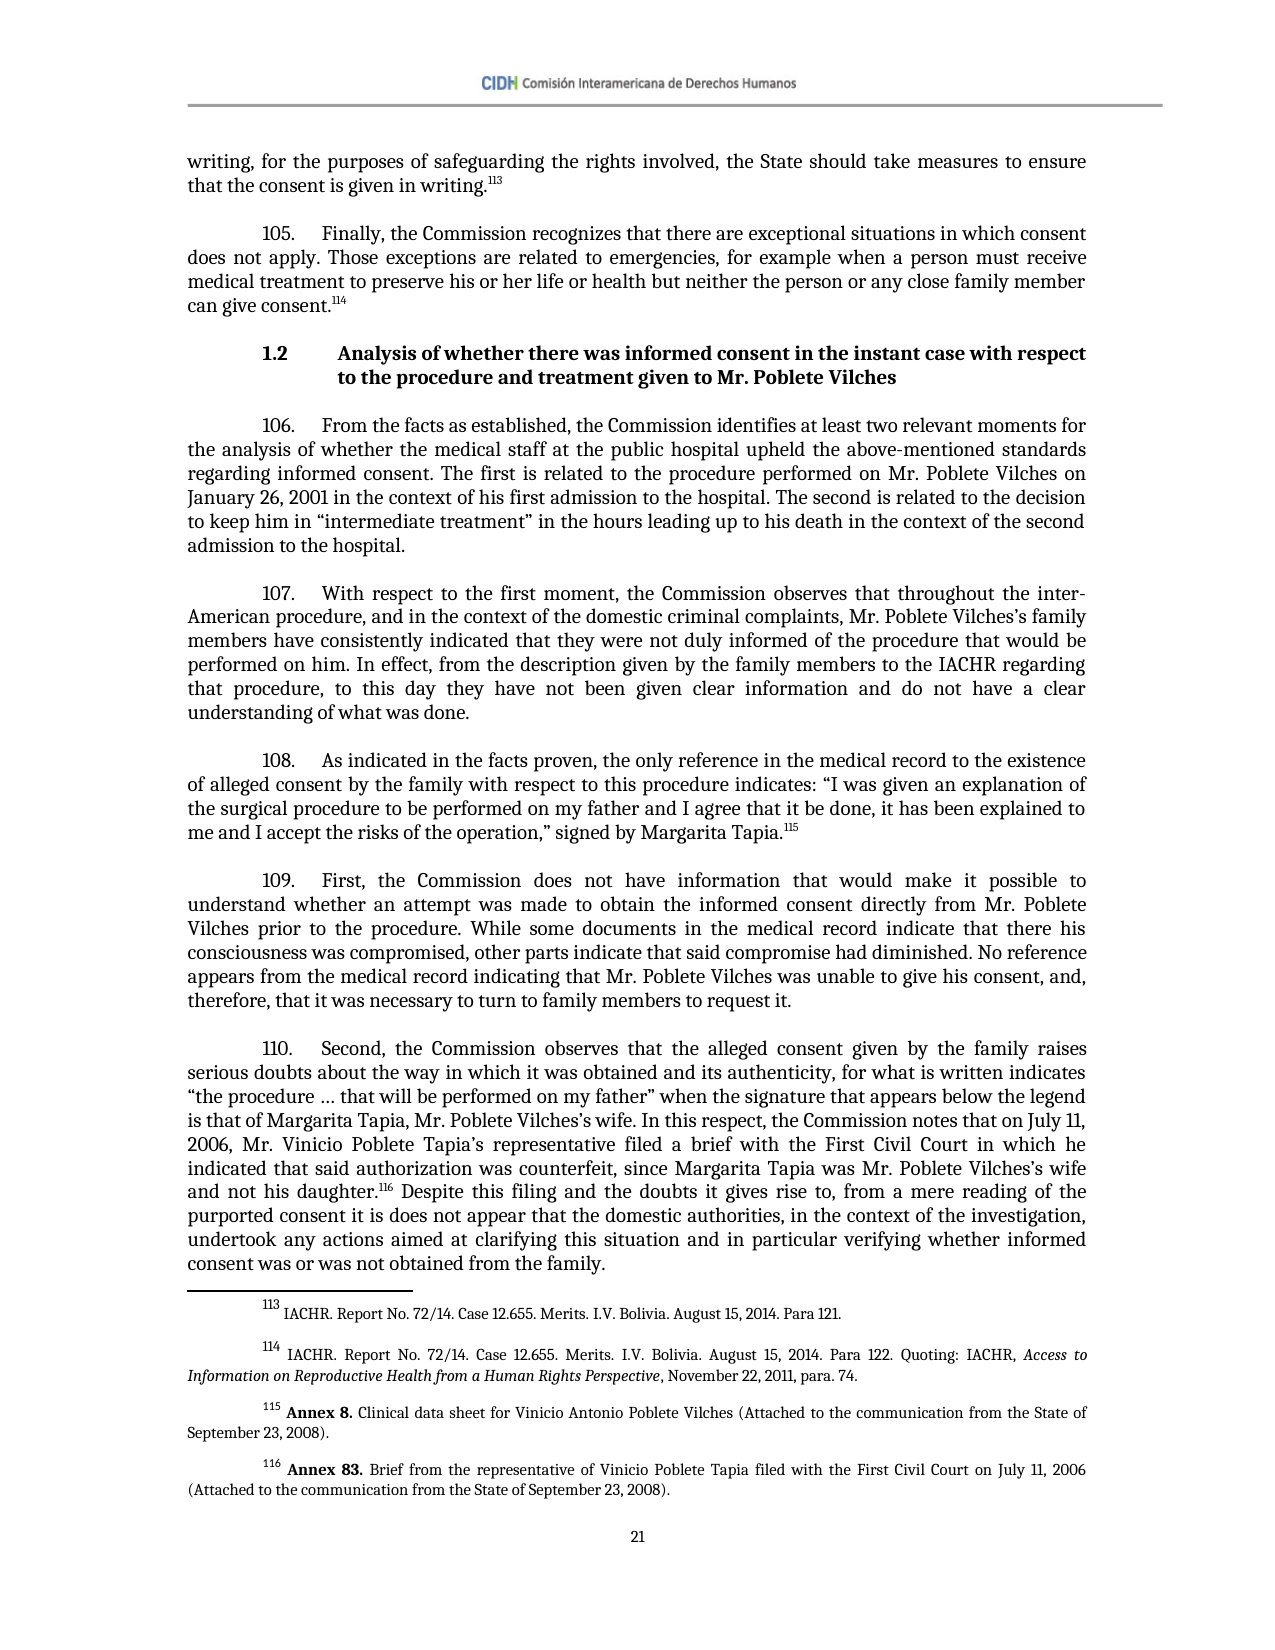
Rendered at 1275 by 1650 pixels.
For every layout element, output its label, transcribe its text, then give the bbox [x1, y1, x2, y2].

list As indicated in the facts proven, the only reference in the medical record to the existence of alleged consent by the family with respect to this procedure indicates: “I was given an explanation of the surgical procedure to be performed on my father and I agree that it be done, it has been explained to me and I accept the risks of the operation,” signed by Margarita Tapia. [187, 749, 1087, 845]
list Second, the Commission observes that the alleged consent given by the family raises serious doubts about the way in which it was obtained and its authenticity, for what is written indicates “the procedure … that will be performed on my father” when the signature that appears below the legend is that of Margarita Tapia, Mr. Poblete Vilches’s wife. In this respect, the Commission notes that on July 11, 2006, Mr. Vinicio Poblete Tapia’s representative filed a brief with the First Civil Court in which he indicated that said authorization was counterfeit, since Margarita Tapia was Mr. Poblete Vilches’s wife and not his daughter. Despite this filing and the doubts it gives rise to, from a mere reading of the purported consent it is does not appear that the domestic authorities, in the context of the investigation, undertook any actions aimed at clarifying this situation and in particular verifying whether informed consent was or was not obtained from the family. [187, 1036, 1087, 1276]
list From the facts as established, the Commission identifies at least two relevant moments for the analysis of whether the medical staff at the public hospital upheld the above-mentioned standards regarding informed consent. The first is related to the procedure performed on Mr. Poblete Vilches on January 26, 2001 in the context of his first admission to the hospital. The second is related to the decision to keep him in “intermediate treatment” in the hours leading up to his death in the context of the second admission to the hospital. [187, 413, 1087, 557]
list Finally, the Commission recognizes that there are exceptional situations in which consent does not apply. Those exceptions are related to emergencies, for example when a person must receive medical treatment to preserve his or her life or health but neither the person or any close family member can give consent. [187, 222, 1087, 318]
picture [476, 75, 799, 92]
text 1.2 Analysis of whether there was informed consent in the instant case with respect to the procedure and treatment given to Mr. Poblete Vilches [262, 342, 1087, 389]
list With respect to the first moment, the Commission observes that throughout the inter-American procedure, and in the context of the domestic criminal complaints, Mr. Poblete Vilches’s family members have consistently indicated that they were not duly informed of the procedure that would be performed on him. In effect, from the description given by the family members to the IACHR regarding that procedure, to this day they have not been given clear information and do not have a clear understanding of what was done. [187, 581, 1087, 725]
list First, the Commission does not have information that would make it possible to understand whether an attempt was made to obtain the informed consent directly from Mr. Poblete Vilches prior to the procedure. While some documents in the medical record indicate that there his consciousness was compromised, other parts indicate that said compromise had diminished. No reference appears from the medical record indicating that Mr. Poblete Vilches was unable to give his consent, and, therefore, that it was necessary to turn to family members to request it. [187, 869, 1087, 1012]
